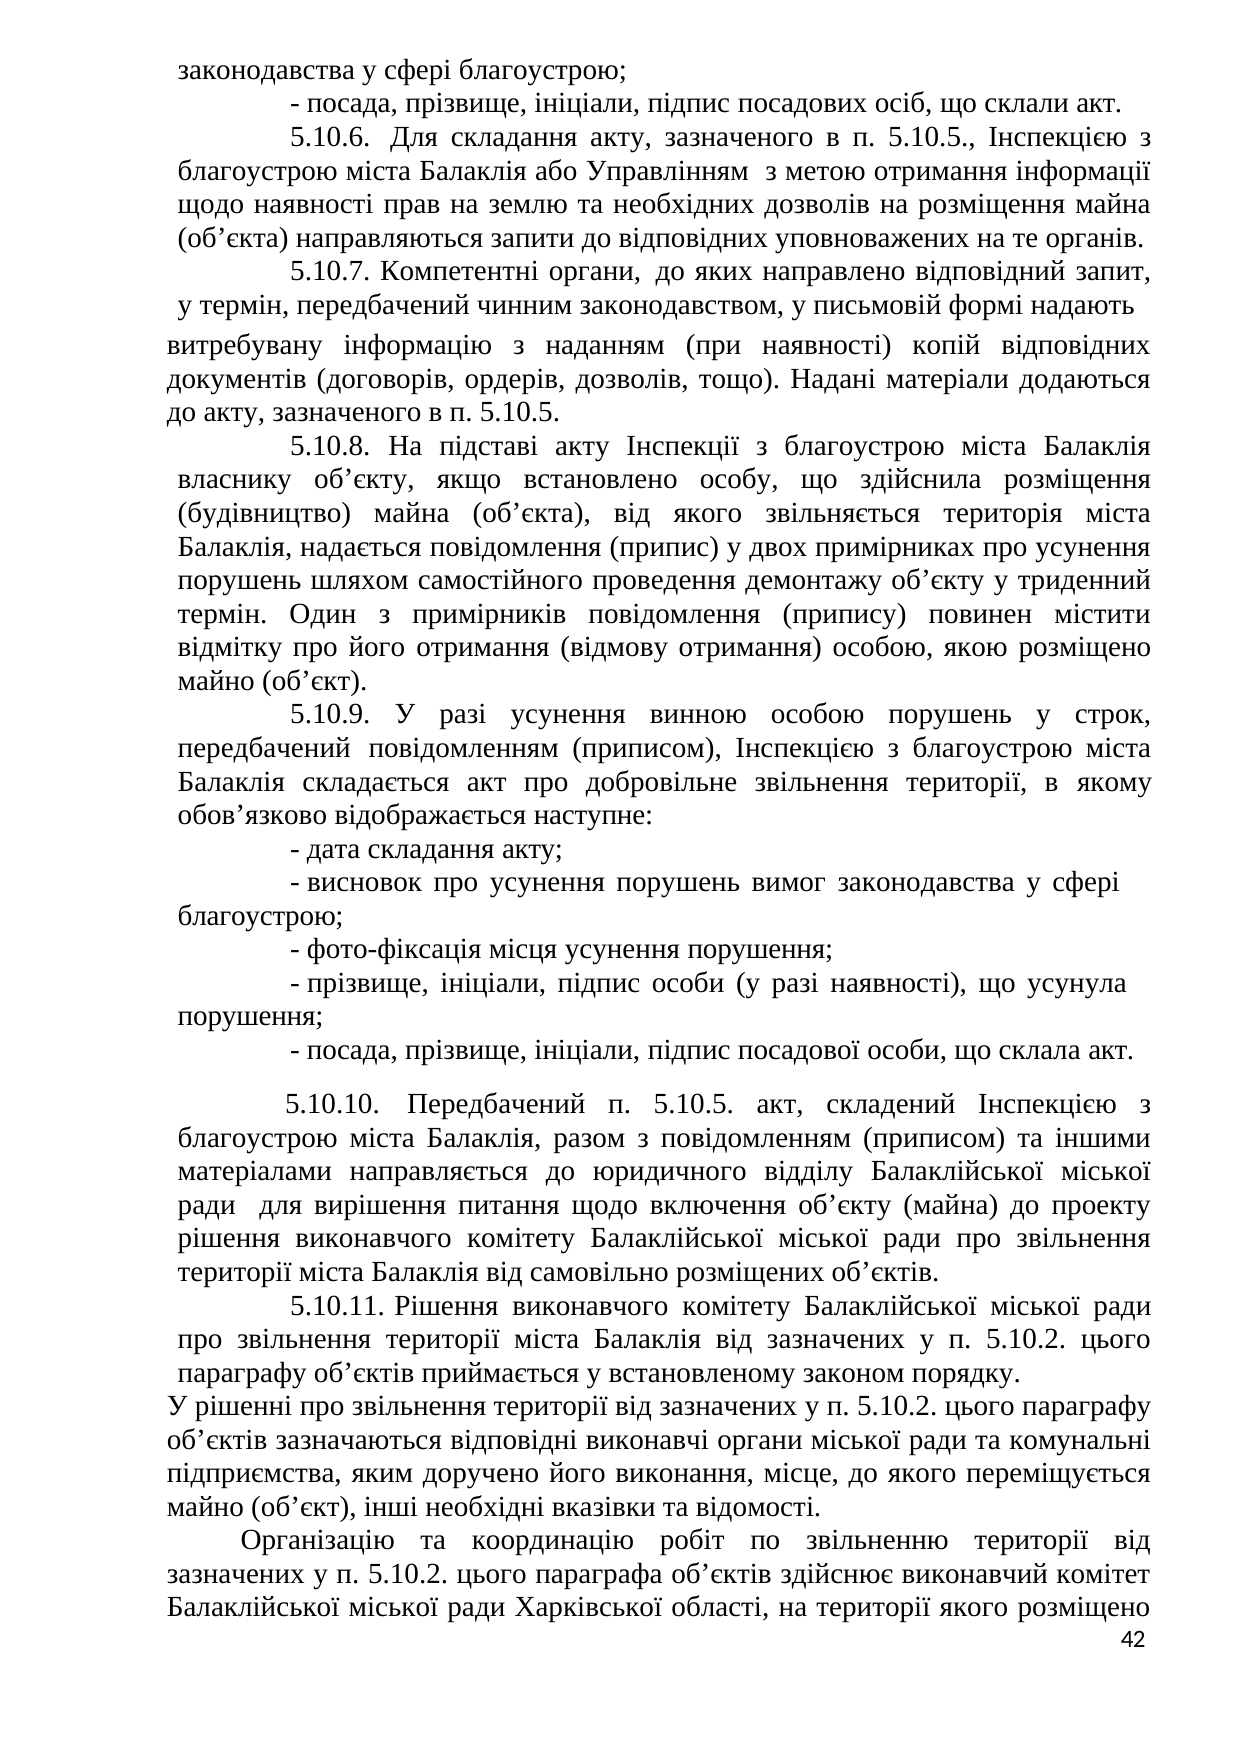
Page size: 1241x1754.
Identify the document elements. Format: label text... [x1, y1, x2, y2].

list прізвище, ініціали, підпис особи (у разі наявності), що усунула порушення; [177, 965, 1151, 1032]
list У разі усунення винною особою порушень у строк, передбачений повідомленням (приписом), Інспекцією з благоустрою міста Балаклія складається акт про добровільне звільнення території, в якому обов’язково відображається наступне: [177, 697, 1152, 831]
list посада, прізвище, ініціали, підпис посадових осіб, що склали акт. [290, 86, 1163, 119]
list Компетентні органи, до яких направлено відповідний запит, у термін, передбачений чинним законодавством, у письмовій формі надають [177, 253, 1152, 320]
text витребувану інформацію з наданням (при наявності) копій відповідних документів (договорів, ордерів, дозволів, тощо). Надані матеріали додаються до акту, зазначеного в п. 5.10.5. [167, 327, 1151, 428]
list Передбачений п. 5.10.5. акт, складений Інспекцією з благоустрою міста Балаклія, разом з повідомленням (приписом) та іншими матеріалами направляється до юридичного відділу Балаклійської міської ради для вирішення питання щодо включення об’єкту (майна) до проекту рішення виконавчого комітету Балаклійської міської ради про звільнення території міста Балаклія від самовільно розміщених об’єктів. [177, 1086, 1152, 1288]
list дата складання акту; [290, 831, 1163, 864]
list фото-фіксація місця усунення порушення; [290, 931, 1163, 965]
list Рішення виконавчого комітету Балаклійської міської ради про звільнення території міста Балаклія від зазначених у п. 5.10.2. цього параграфу об’єктів приймається у встановленому законом порядку. [177, 1288, 1152, 1388]
list висновок про усунення порушень вимог законодавства у сфері благоустрою; [177, 864, 1151, 931]
list посада, прізвище, ініціали, підпис посадової особи, що склала акт. [290, 1032, 1163, 1066]
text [167, 1522, 1152, 1623]
list На підставі акту Інспекції з благоустрою міста Балаклія власнику об’єкту, якщо встановлено особу, що здійснила розміщення (будівництво) майна (об’єкта), від якого звільняється територія міста Балаклія, надається повідомлення (припис) у двох примірниках про усунення порушень шляхом самостійного проведення демонтажу об’єкту у триденний термін. Один з примірників повідомлення (припису) повинен містити відмітку про його отримання (відмову отримання) особою, якою розміщено майно (об’єкт). [177, 428, 1152, 696]
list Для складання акту, зазначеного в п. 5.10.5., Інспекцією з благоустрою міста Балаклія або Управлінням з метою отримання інформації щодо наявності прав на землю та необхідних дозволів на розміщення майна (об’єкта) направляються запити до відповідних уповноважених на те органів. [177, 119, 1152, 253]
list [177, 52, 1152, 86]
text У рішенні про звільнення території від зазначених у п. 5.10.2. цього параграфу об’єктів зазначаються відповідні виконавчі органи міської ради та комунальні підприємства, яким доручено його виконання, місце, до якого переміщується майно (об’єкт), інші необхідні вказівки та відомості. [167, 1388, 1152, 1522]
